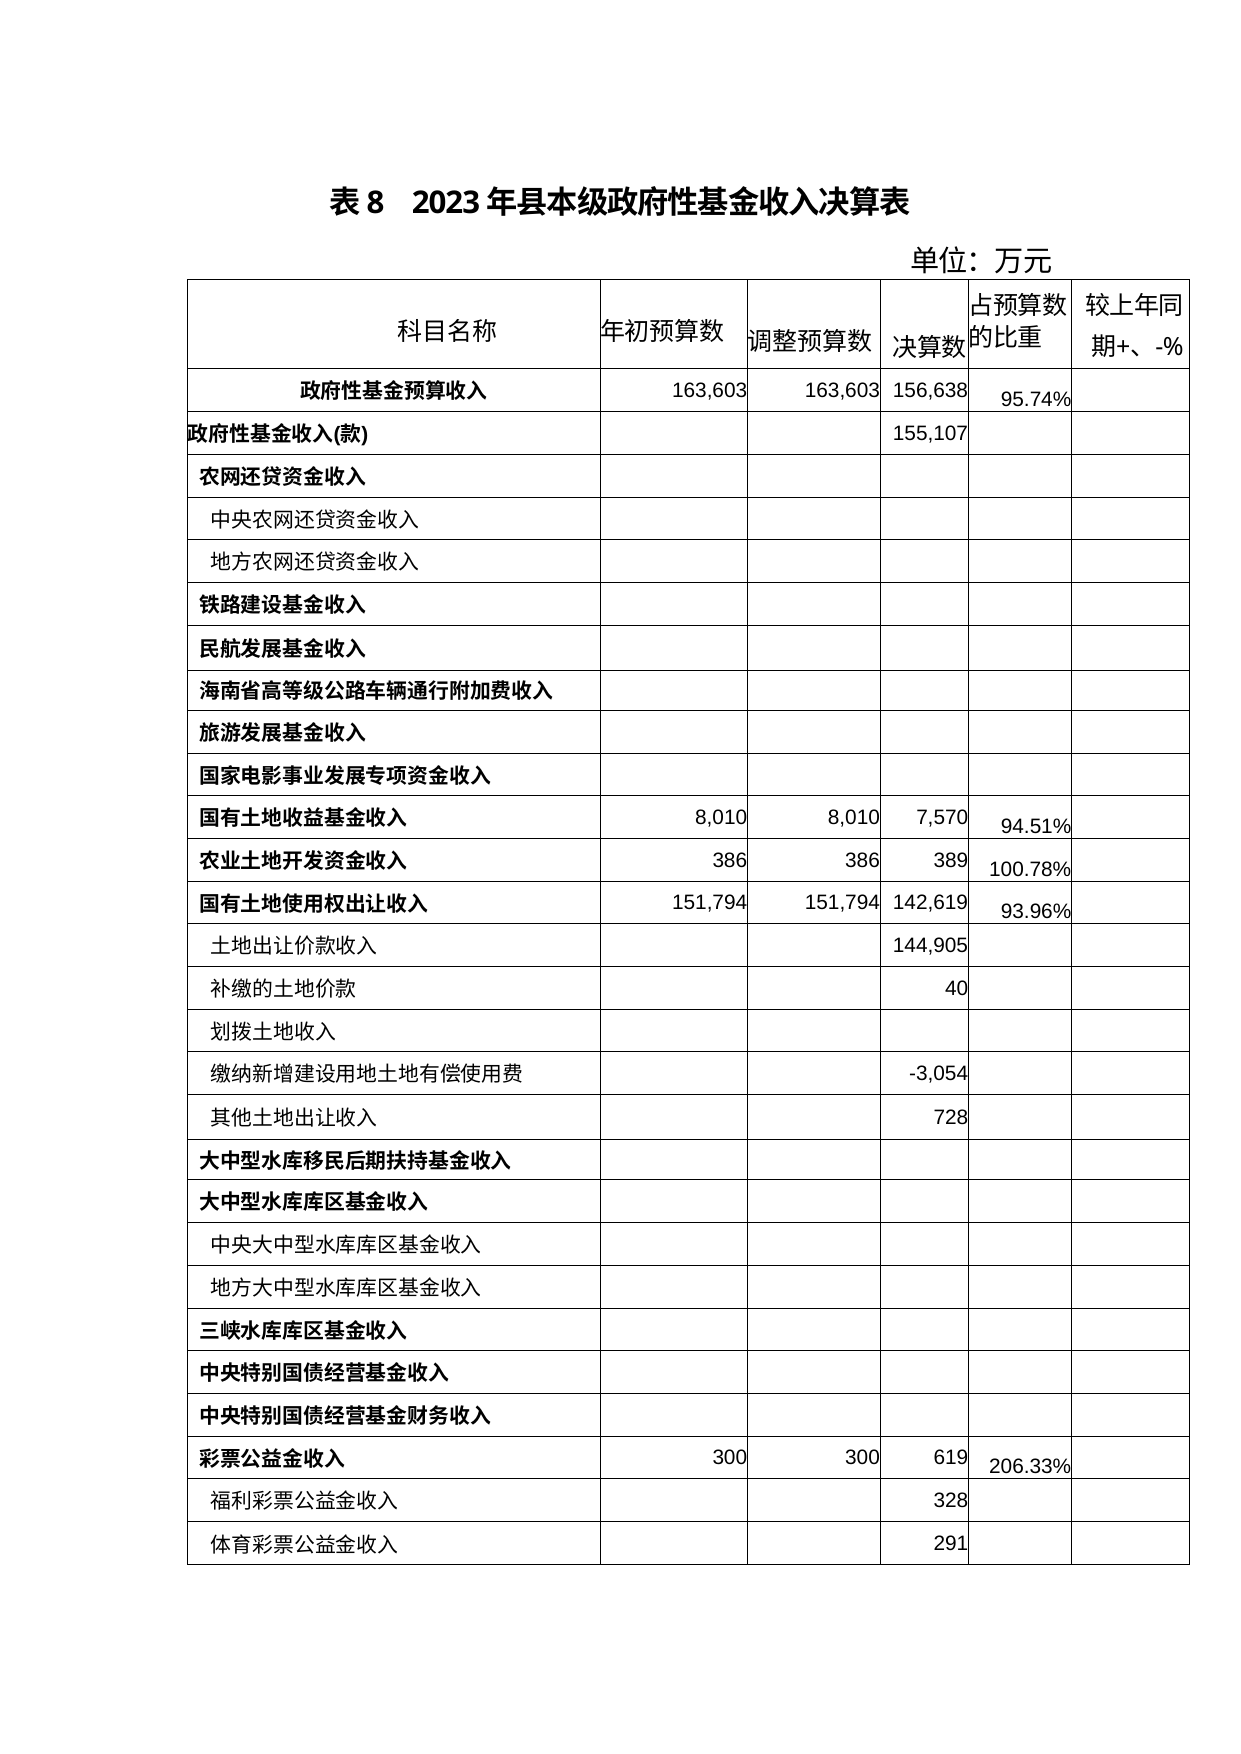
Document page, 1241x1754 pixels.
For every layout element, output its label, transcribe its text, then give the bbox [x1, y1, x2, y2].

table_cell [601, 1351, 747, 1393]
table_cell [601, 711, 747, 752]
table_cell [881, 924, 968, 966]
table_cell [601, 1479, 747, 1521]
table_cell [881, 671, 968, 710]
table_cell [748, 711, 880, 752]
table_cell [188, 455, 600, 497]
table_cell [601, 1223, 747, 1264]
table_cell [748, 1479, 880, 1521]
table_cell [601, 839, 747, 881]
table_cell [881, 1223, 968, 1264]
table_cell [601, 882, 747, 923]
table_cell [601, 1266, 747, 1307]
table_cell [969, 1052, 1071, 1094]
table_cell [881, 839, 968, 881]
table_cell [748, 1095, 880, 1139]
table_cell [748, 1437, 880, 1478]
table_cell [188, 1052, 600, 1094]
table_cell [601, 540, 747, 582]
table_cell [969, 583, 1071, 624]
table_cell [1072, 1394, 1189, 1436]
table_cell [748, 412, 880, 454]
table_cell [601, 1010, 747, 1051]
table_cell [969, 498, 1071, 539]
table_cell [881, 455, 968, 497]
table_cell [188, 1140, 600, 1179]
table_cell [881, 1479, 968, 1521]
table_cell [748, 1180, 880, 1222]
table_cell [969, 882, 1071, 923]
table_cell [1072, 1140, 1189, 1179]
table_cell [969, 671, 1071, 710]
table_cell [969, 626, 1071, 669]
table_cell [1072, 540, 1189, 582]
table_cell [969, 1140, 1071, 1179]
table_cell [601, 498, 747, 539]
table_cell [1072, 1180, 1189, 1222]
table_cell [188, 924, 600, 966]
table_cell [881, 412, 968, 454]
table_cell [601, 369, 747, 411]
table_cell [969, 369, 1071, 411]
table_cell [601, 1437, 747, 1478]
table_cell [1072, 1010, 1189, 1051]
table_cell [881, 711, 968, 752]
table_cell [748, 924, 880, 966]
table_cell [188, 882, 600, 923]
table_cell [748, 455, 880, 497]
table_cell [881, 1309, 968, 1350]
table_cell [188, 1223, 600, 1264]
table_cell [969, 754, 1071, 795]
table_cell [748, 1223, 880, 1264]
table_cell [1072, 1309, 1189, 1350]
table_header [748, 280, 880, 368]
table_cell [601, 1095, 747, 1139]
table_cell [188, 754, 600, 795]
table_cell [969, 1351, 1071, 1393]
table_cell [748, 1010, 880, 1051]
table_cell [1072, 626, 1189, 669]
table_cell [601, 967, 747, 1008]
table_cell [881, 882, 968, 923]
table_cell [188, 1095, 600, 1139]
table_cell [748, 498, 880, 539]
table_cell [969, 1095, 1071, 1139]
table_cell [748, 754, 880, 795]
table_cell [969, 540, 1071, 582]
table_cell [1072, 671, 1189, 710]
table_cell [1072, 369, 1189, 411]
text 表8 2023年县本级政府性基金收入决算表 [187, 181, 1053, 222]
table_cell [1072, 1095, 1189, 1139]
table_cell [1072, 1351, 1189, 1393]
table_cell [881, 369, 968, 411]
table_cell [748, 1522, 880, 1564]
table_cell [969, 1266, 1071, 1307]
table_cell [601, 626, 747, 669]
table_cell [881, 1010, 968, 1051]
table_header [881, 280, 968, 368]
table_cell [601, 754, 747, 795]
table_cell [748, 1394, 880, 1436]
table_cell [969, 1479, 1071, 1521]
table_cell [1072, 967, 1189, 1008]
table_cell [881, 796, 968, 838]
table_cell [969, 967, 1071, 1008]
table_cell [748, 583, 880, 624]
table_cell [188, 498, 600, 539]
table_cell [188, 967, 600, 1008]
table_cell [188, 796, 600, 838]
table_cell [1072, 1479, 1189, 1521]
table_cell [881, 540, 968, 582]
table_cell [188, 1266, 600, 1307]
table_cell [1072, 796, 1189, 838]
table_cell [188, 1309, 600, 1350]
text 单位：万元 [298, 241, 1053, 279]
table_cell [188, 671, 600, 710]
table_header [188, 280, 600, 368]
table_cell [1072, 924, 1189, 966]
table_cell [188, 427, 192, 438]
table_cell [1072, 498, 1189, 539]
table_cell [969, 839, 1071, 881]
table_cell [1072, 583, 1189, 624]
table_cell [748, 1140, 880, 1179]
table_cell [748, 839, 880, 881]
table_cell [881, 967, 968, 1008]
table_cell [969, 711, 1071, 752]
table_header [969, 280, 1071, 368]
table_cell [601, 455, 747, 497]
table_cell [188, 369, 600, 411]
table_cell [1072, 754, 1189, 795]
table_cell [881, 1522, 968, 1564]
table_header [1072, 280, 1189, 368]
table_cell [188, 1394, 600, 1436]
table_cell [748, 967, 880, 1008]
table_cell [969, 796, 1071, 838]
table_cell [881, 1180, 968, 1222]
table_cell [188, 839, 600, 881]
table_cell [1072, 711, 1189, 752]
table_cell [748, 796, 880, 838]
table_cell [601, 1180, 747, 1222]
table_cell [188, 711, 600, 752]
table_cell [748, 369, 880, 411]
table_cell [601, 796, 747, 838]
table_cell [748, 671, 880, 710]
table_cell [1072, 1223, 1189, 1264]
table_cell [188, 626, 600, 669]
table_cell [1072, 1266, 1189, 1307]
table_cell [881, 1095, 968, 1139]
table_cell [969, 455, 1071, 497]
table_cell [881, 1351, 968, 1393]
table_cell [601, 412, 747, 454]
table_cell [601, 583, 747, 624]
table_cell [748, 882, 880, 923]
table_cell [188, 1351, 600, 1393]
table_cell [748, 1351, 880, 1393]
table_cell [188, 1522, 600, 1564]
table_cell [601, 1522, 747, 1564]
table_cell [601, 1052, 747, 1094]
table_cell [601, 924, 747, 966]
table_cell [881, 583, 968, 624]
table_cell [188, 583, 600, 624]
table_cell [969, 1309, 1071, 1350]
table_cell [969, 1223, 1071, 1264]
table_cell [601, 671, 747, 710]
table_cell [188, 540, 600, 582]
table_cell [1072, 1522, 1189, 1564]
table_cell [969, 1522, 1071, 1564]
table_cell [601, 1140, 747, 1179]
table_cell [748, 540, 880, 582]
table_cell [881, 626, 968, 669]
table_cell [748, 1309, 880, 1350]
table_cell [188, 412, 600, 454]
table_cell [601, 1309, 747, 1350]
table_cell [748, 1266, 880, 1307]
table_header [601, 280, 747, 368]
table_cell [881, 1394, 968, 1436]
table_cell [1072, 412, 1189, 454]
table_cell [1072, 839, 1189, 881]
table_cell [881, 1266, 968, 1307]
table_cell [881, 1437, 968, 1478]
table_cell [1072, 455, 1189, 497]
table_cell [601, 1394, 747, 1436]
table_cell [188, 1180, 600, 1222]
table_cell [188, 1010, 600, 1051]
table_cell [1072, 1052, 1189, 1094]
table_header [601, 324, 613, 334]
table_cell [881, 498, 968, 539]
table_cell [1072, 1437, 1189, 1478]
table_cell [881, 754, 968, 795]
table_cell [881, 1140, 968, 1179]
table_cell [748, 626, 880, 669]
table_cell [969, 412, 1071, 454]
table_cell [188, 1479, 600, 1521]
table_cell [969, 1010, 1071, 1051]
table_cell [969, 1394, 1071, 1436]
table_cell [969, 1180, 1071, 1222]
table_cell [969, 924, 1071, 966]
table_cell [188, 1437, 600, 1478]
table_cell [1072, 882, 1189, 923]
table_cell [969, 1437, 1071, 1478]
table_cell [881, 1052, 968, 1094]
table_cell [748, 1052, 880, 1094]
